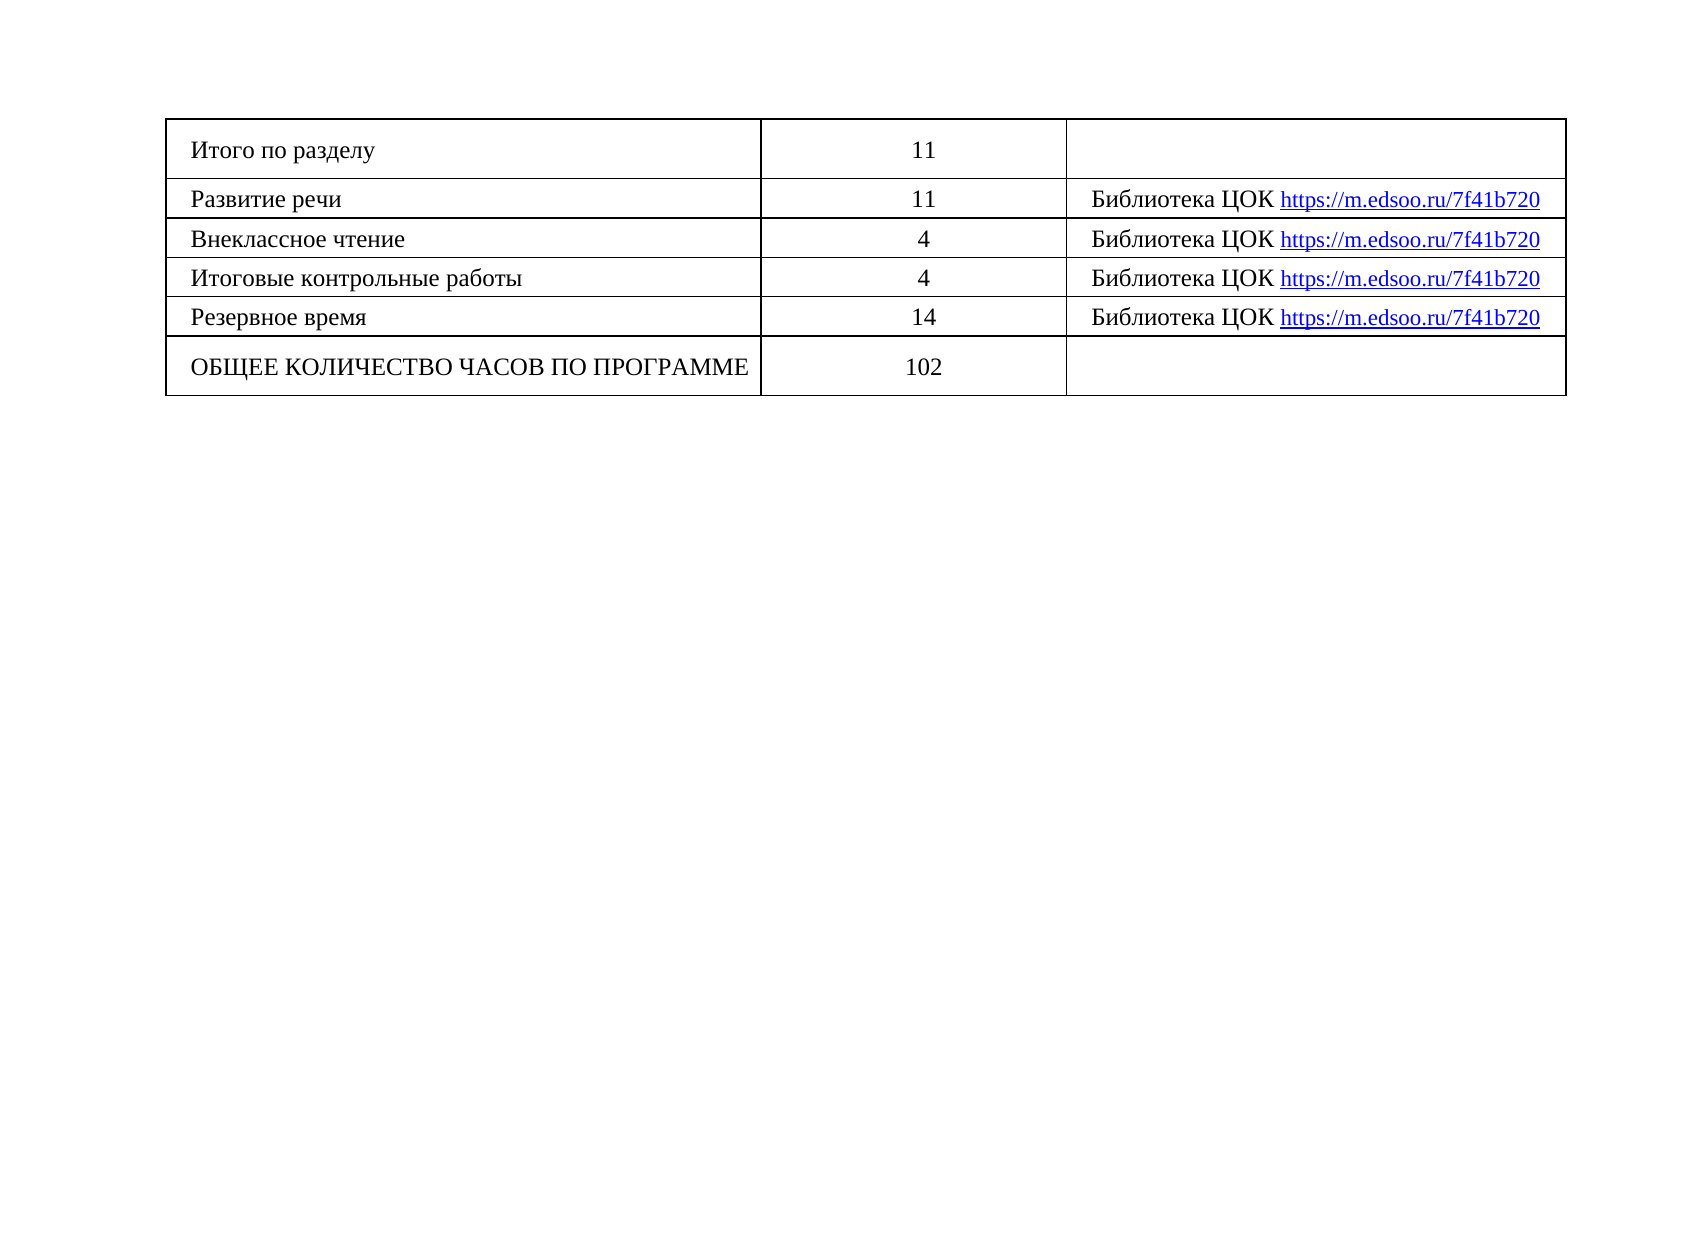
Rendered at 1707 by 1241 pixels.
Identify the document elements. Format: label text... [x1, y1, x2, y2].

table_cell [1067, 179, 1565, 217]
table_cell 14 [762, 297, 1066, 335]
table_cell Резервное время [167, 297, 760, 335]
table_cell 4 [762, 258, 1066, 296]
table_cell Внеклассное чтение [167, 219, 760, 256]
table_cell Итоговые контрольные работы [167, 258, 760, 296]
table_cell ОБЩЕЕ КОЛИЧЕСТВО ЧАСОВ ПО ПРОГРАММЕ [167, 337, 760, 394]
table_cell Итого по разделу [167, 120, 760, 178]
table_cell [1067, 219, 1565, 256]
table_cell [1067, 120, 1565, 178]
table_cell Развитие речи [167, 179, 760, 217]
table_cell 4 [762, 219, 1066, 256]
table_cell Библиотека ЦОК https://m.edsoo.ru/7f41b720 [1067, 297, 1565, 335]
table_cell 102 [762, 337, 1066, 394]
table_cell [1067, 258, 1565, 296]
table_cell [1067, 337, 1565, 394]
table_cell 11 [762, 179, 1066, 217]
table_cell 11 [762, 120, 1066, 178]
